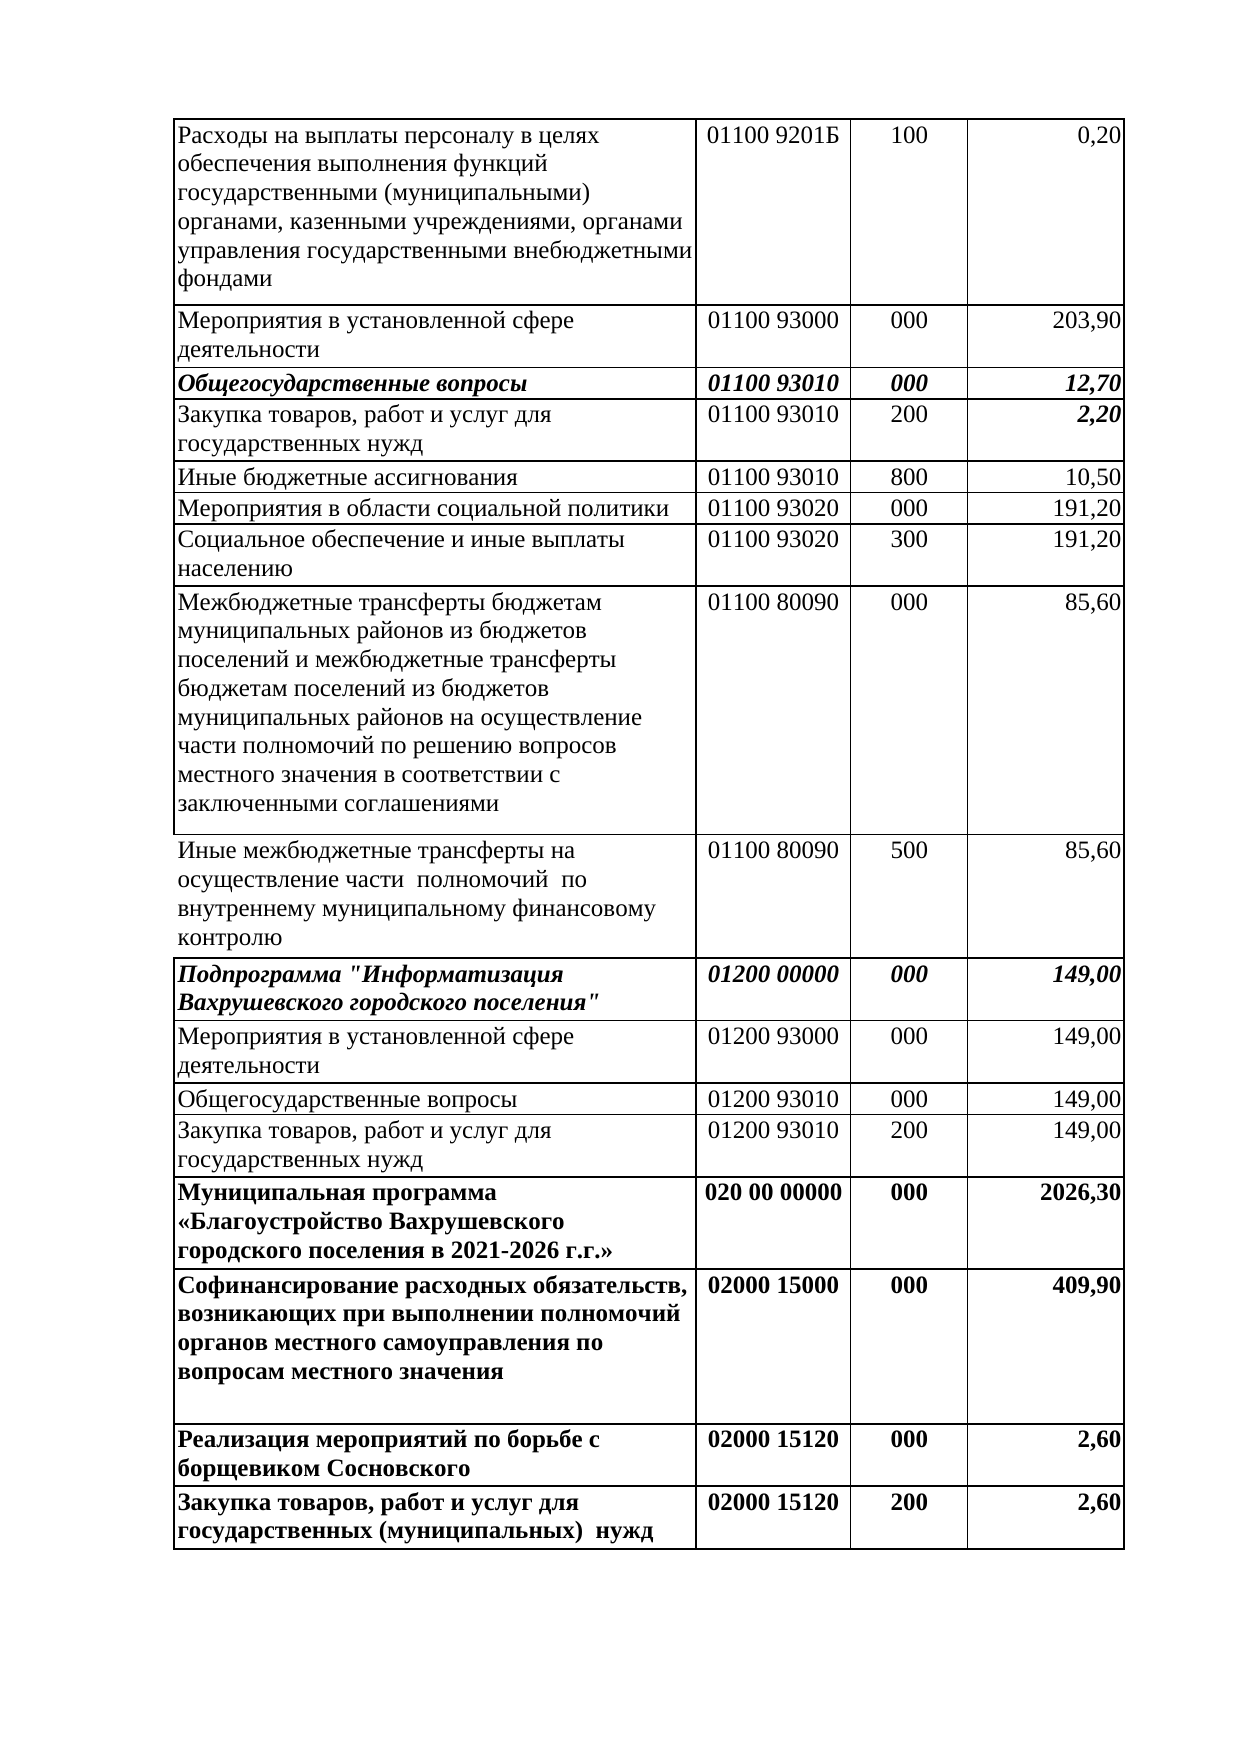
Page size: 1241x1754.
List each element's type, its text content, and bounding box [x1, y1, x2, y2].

table_cell Мероприятия в установленной сфере деятельности [175, 1021, 695, 1082]
table_cell Закупка товаров, работ и услуг для государственных (муниципальных) нужд [175, 1487, 695, 1548]
table_cell 100 [851, 120, 967, 304]
table_cell Иные бюджетные ассигнования [175, 462, 695, 492]
table_cell 2,20 [968, 400, 1123, 460]
table_cell 300 [851, 525, 967, 585]
table_cell 149,00 [968, 1084, 1123, 1113]
table_cell 01100 80090 [697, 835, 850, 957]
table_cell 01100 9201Б [697, 120, 850, 304]
table_cell 01100 93010 [697, 400, 850, 460]
table_cell 01200 00000 [697, 959, 850, 1020]
table_cell 85,60 [968, 835, 1123, 957]
table_cell Софинансирование расходных обязательств, возникающих при выполнении полномочий органов местного самоуправления по вопросам местного значения [175, 1270, 695, 1423]
table_cell 020 00 00000 [697, 1178, 850, 1268]
table_cell 2,60 [968, 1487, 1123, 1548]
table_cell 191,20 [968, 493, 1123, 523]
table_cell 01200 93000 [697, 1021, 850, 1082]
table_cell Закупка товаров, работ и услуг для государственных нужд [175, 400, 695, 460]
table_cell 500 [851, 835, 967, 957]
table_cell 800 [851, 462, 967, 492]
table_cell 000 [851, 493, 967, 523]
table_cell 01200 93010 [697, 1115, 850, 1176]
table_cell 10,50 [968, 462, 1123, 492]
table_cell Общегосударственные вопросы [175, 368, 695, 398]
table_cell Межбюджетные трансферты бюджетам муниципальных районов из бюджетов поселений и межбюджетные трансферты бюджетам поселений из бюджетов муниципальных районов на осуществление части полномочий по решению вопросов местного значения в соответствии с заключенными соглашениями [175, 587, 695, 834]
table_cell 02000 15120 [697, 1487, 850, 1548]
table_cell 000 [851, 587, 967, 834]
table_cell Закупка товаров, работ и услуг для государственных нужд [175, 1115, 695, 1176]
table_cell Социальное обеспечение и иные выплаты населению [175, 525, 695, 585]
table_cell 01200 93010 [697, 1084, 850, 1113]
table_cell 000 [851, 1178, 967, 1268]
table_cell 85,60 [968, 587, 1123, 834]
table_cell Реализация мероприятий по борьбе с борщевиком Сосновского [175, 1425, 695, 1485]
table_cell Мероприятия в установленной сфере деятельности [175, 306, 695, 367]
table_cell 000 [851, 306, 967, 367]
table_cell 409,90 [968, 1270, 1123, 1423]
table_cell 2026,30 [968, 1178, 1123, 1268]
table_cell 200 [851, 1115, 967, 1176]
table_cell 200 [851, 1487, 967, 1548]
table_cell 000 [851, 1084, 967, 1113]
table_cell 01100 93010 [697, 462, 850, 492]
table_cell 12,70 [968, 368, 1123, 398]
table_cell 2,60 [968, 1425, 1123, 1485]
table_cell 01100 93020 [697, 525, 850, 585]
table_cell 000 [851, 1021, 967, 1082]
table_cell 01100 93020 [697, 493, 850, 523]
table_cell 000 [851, 959, 967, 1020]
table_cell 02000 15120 [697, 1425, 850, 1485]
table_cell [175, 120, 695, 304]
table_cell 0,20 [968, 120, 1123, 304]
table_cell 000 [851, 1425, 967, 1485]
table_cell 01100 80090 [697, 587, 850, 834]
table_cell 149,00 [968, 1115, 1123, 1176]
table_cell 01100 93000 [697, 306, 850, 367]
table_cell Муниципальная программа «Благоустройство Вахрушевского городского поселения в 2021-2026 г.г.» [175, 1178, 695, 1268]
table_cell 203,90 [968, 306, 1123, 367]
table_cell 02000 15000 [697, 1270, 850, 1423]
table_cell 149,00 [968, 1021, 1123, 1082]
table_cell 000 [851, 368, 967, 398]
table_cell 200 [851, 400, 967, 460]
table_cell Подпрограмма "Информатизация Вахрушевского городского поселения" [175, 959, 695, 1020]
table_cell 000 [851, 1270, 967, 1423]
table_cell 01100 93010 [697, 368, 850, 398]
table_cell 191,20 [968, 525, 1123, 585]
table_cell Мероприятия в области социальной политики [175, 493, 695, 523]
table_cell Иные межбюджетные трансферты на осуществление части полномочий по внутреннему муниципальному финансовому контролю [174, 835, 695, 957]
table_cell Общегосударственные вопросы [175, 1084, 695, 1113]
table_cell 149,00 [968, 959, 1123, 1020]
